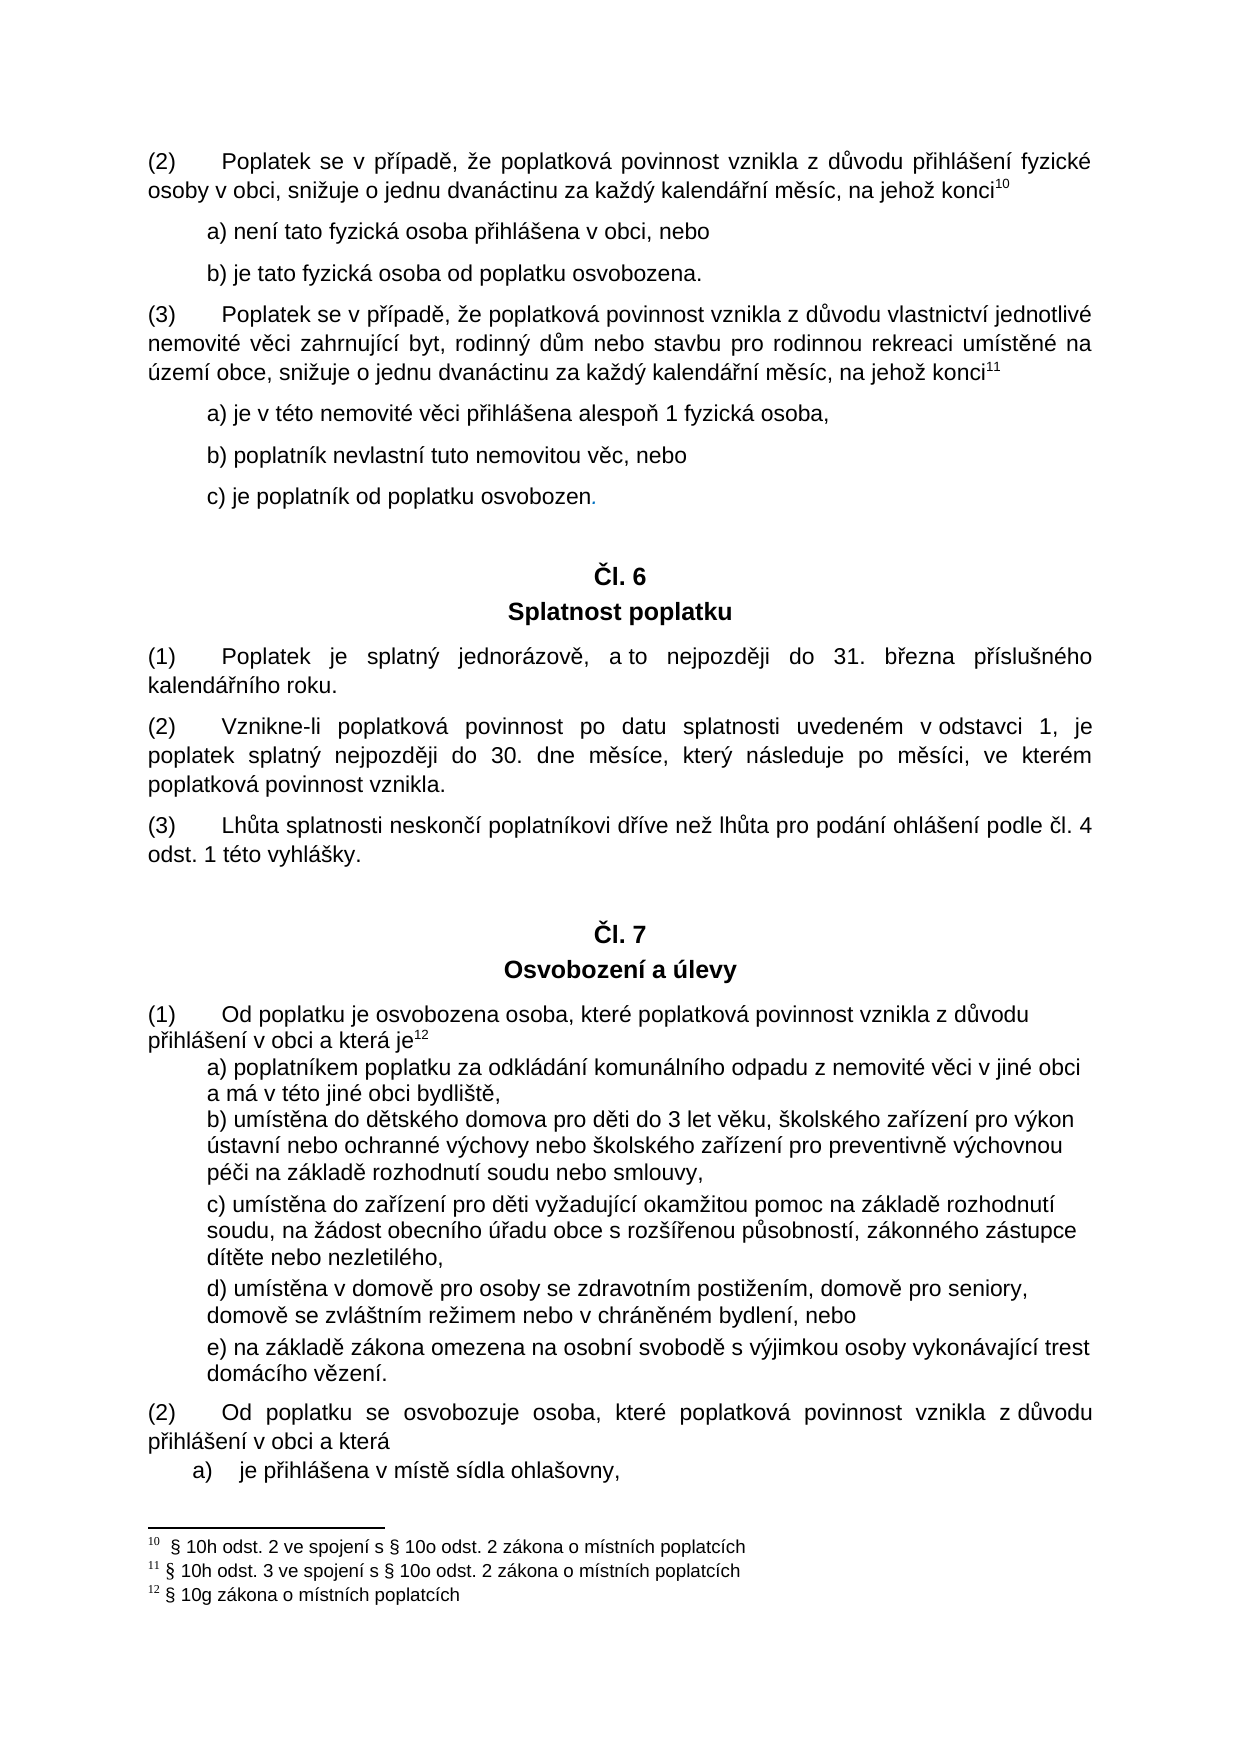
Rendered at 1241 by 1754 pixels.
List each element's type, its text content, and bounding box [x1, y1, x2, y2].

text a) je v této nemovité věci přihlášena alespoň 1 fyzická osoba, [207, 400, 1093, 427]
text a) není tato fyzická osoba přihlášena v obci, nebo [207, 218, 1093, 244]
text a) poplatníkem poplatku za odkládání komunálního odpadu z nemovité věci v jiné obci a má v této jiné obci bydliště, [207, 1053, 1093, 1106]
list je přihlášena v místě sídla ohlašovny, [192, 1457, 1093, 1483]
list Od poplatku se osvobozuje osoba, které poplatková povinnost vznikla z důvodu přihlášení v obci a která [148, 1399, 1093, 1454]
text Osvobození a úlevy [148, 955, 1093, 984]
list Od poplatku je osvobozena osoba, které poplatková povinnost vznikla z důvodu přihlášení v obci a která je [148, 1001, 1093, 1053]
text e) na základě zákona omezena na osobní svobodě s výjimkou osoby vykonávající trest domácího vězení. [207, 1333, 1093, 1386]
list Poplatek se v případě, že poplatková povinnost vznikla z důvodu přihlášení fyzické osoby v obci, snižuje o jednu dvanáctinu za každý kalendářní měsíc, na jehož konci [148, 148, 1093, 203]
text c) je poplatník od poplatku osvobozen. [207, 483, 1093, 509]
list Lhůta splatnosti neskončí poplatníkovi dříve než lhůta pro podání ohlášení podle čl. 4 odst. 1 této vyhlášky. [148, 812, 1093, 868]
text b) je tato fyzická osoba od poplatku osvobozena. [207, 259, 1093, 286]
text d) umístěna v domově pro osoby se zdravotním postižením, domově pro seniory, domově se zvláštním režimem nebo v chráněném bydlení, nebo [207, 1275, 1093, 1328]
list Poplatek se v případě, že poplatková povinnost vznikla z důvodu vlastnictví jednotlivé nemovité věci zahrnující byt, rodinný dům nebo stavbu pro rodinnou rekreaci umístěné na území obce, snižuje o jednu dvanáctinu za každý kalendářní měsíc, na jehož konci [148, 301, 1093, 385]
list Vznikne-li poplatková povinnost po datu splatnosti uvedeném v odstavci 1, je poplatek splatný nejpozději do 30. dne měsíce, který následuje po měsíci, ve kterém poplatková povinnost vznikla. [148, 713, 1093, 797]
text Čl. 6 [148, 562, 1093, 591]
text c) umístěna do zařízení pro děti vyžadující okamžitou pomoc na základě rozhodnutí soudu, na žádost obecního úřadu obce s rozšířenou působností, zákonného zástupce dítěte nebo nezletilého, [207, 1191, 1093, 1270]
text Čl. 7 [148, 920, 1093, 949]
text b) poplatník nevlastní tuto nemovitou věc, nebo [207, 442, 1093, 468]
text Splatnost poplatku [148, 597, 1093, 626]
text b) umístěna do dětského domova pro děti do 3 let věku, školského zařízení pro výkon ústavní nebo ochranné výchovy nebo školského zařízení pro preventivně výchovnou péči na základě rozhodnutí soudu nebo smlouvy, [207, 1106, 1093, 1185]
list Poplatek je splatný jednorázově, a to nejpozději do 31. března příslušného kalendářního roku. [148, 643, 1093, 698]
